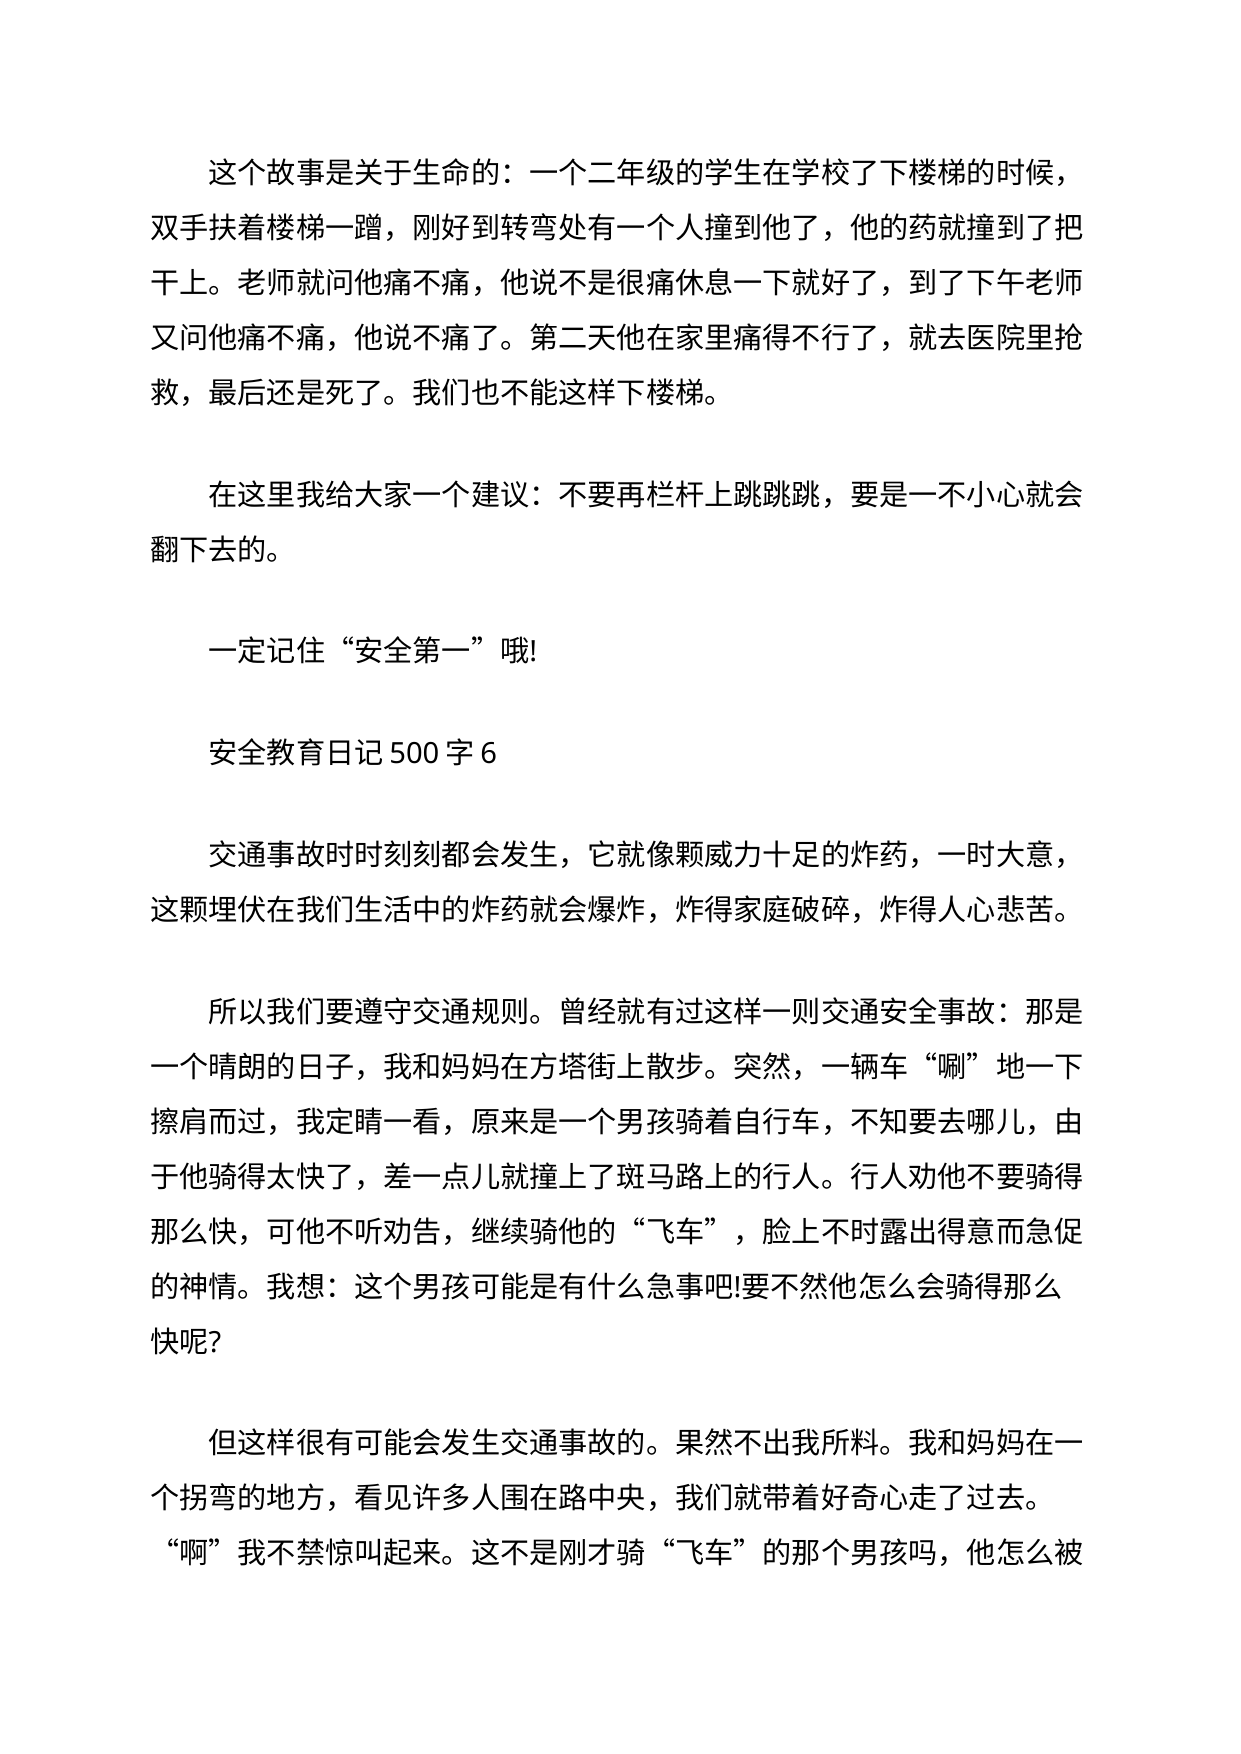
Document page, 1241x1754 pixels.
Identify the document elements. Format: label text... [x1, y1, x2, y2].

text 所以我们要遵守交通规则。曾经就有过这样一则交通安全事故：那是一个晴朗的日子，我和妈妈在方塔街上散步。突然，一辆车“唰”地一下擦肩而过，我定睛一看，原来是一个男孩骑着自行车，不知要去哪儿，由于他骑得太快了，差一点儿就撞上了斑马路上的行人。行人劝他不要骑得那么快，可他不听劝告，继续骑他的“飞车”，脸上不时露出得意而急促的神情。我想：这个男孩可能是有什么急事吧!要不然他怎么会骑得那么快呢? [150, 989, 1090, 1361]
text 这个故事是关于生命的：一个二年级的学生在学校了下楼梯的时候，双手扶着楼梯一蹭，刚好到转弯处有一个人撞到他了，他的药就撞到了把干上。老师就问他痛不痛，他说不是很痛休息一下就好了，到了下午老师又问他痛不痛，他说不痛了。第二天他在家里痛得不行了，就去医院里抢救，最后还是死了。我们也不能这样下楼梯。 [150, 150, 1090, 412]
text 交通事故时时刻刻都会发生，它就像颗威力十足的炸药，一时大意，这颗埋伏在我们生活中的炸药就会爆炸，炸得家庭破碎，炸得人心悲苦。 [150, 832, 1090, 929]
text 安全教育日记500字6 [150, 730, 1090, 772]
text 一定记住“安全第一”哦! [150, 628, 1090, 670]
text 在这里我给大家一个建议：不要再栏杆上跳跳跳，要是一不小心就会翻下去的。 [150, 471, 1090, 568]
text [150, 1420, 1090, 1572]
